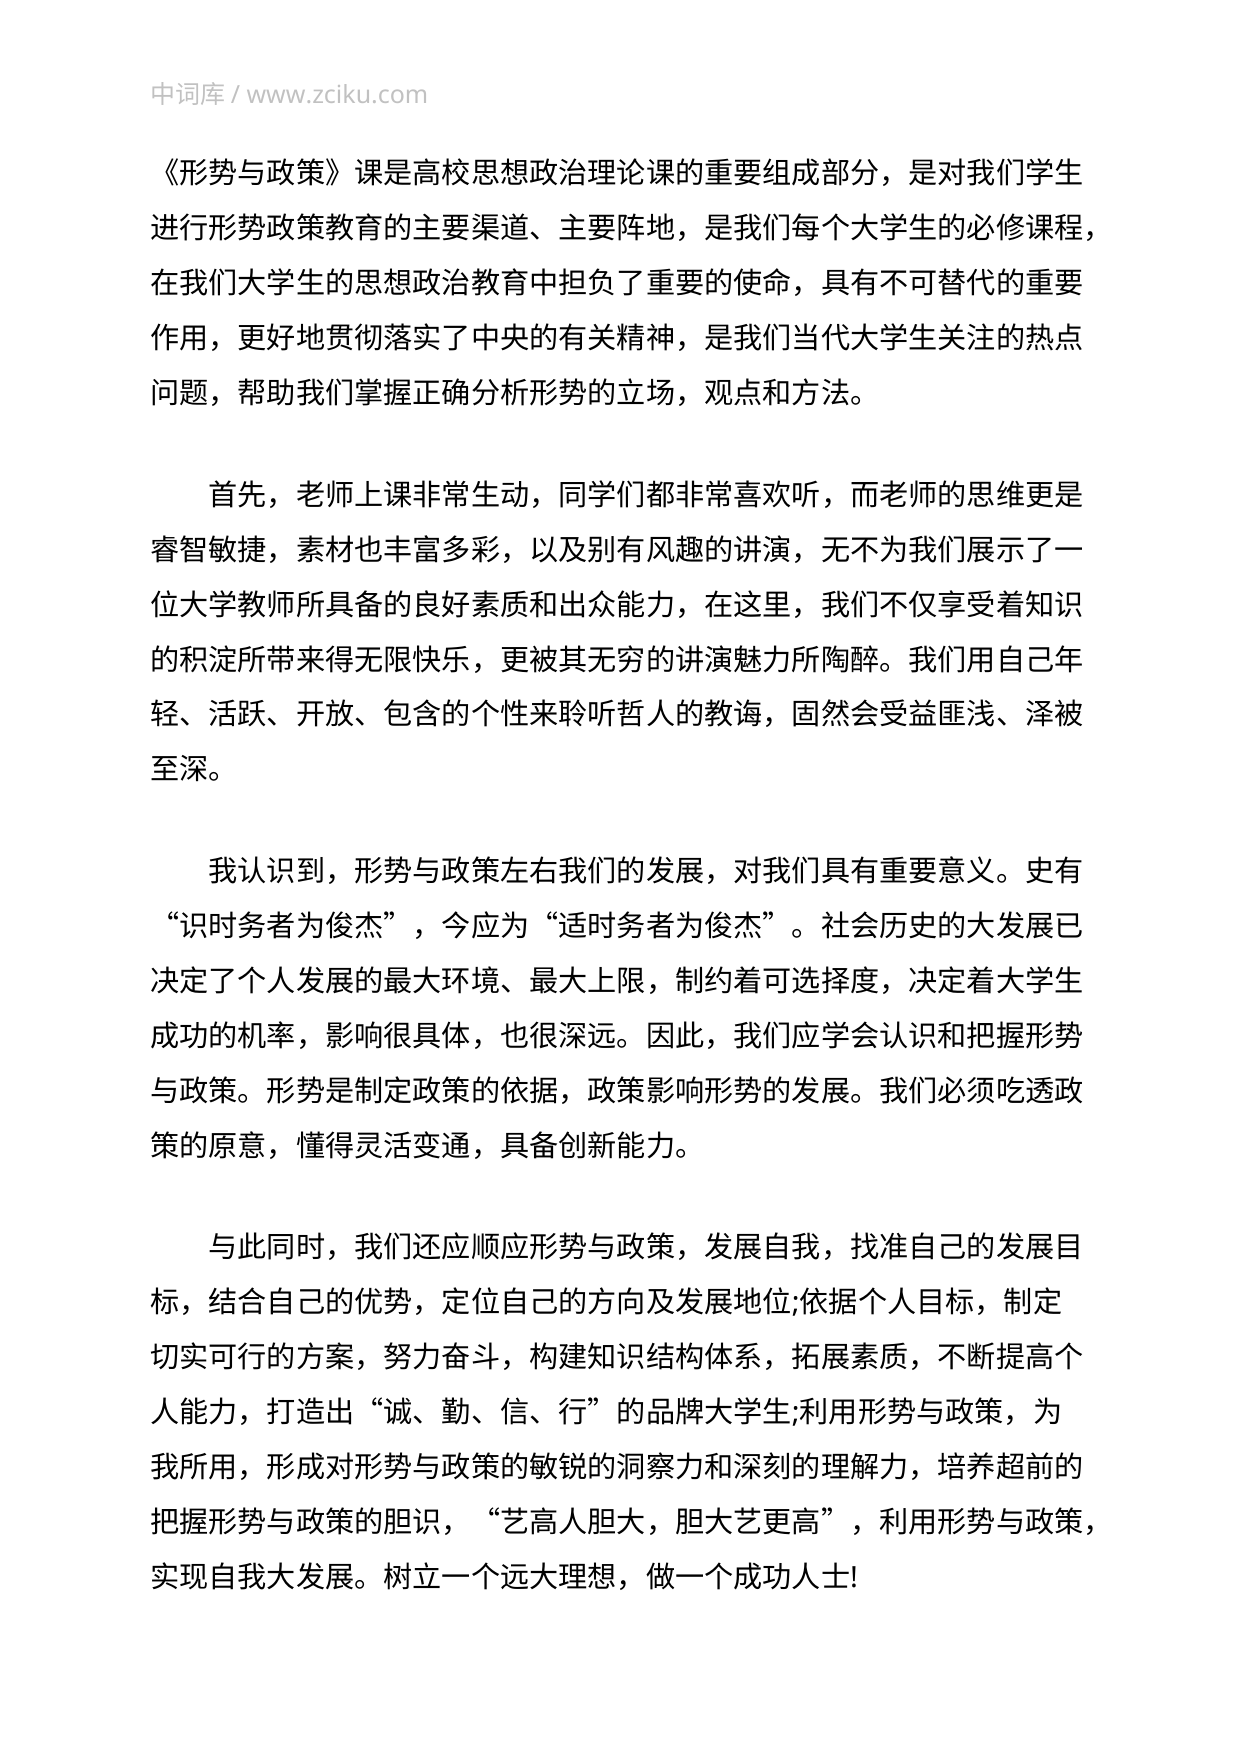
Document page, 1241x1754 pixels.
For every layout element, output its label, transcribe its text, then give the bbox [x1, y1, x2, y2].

text 与此同时，我们还应顺应形势与政策，发展自我，找准自己的发展目标，结合自己的优势，定位自己的方向及发展地位;依据个人目标，制定切实可行的方案，努力奋斗，构建知识结构体系，拓展素质，不断提高个人能力，打造出“诚、勤、信、行”的品牌大学生;利用形势与政策，为我所用，形成对形势与政策的敏锐的洞察力和深刻的理解力，培养超前的把握形势与政策的胆识，“艺高人胆大，胆大艺更高”，利用形势与政策，实现自我大发展。树立一个远大理想，做一个成功人士! [150, 1224, 1090, 1596]
text 我认识到，形势与政策左右我们的发展，对我们具有重要意义。史有“识时务者为俊杰”，今应为“适时务者为俊杰”。社会历史的大发展已决定了个人发展的最大环境、最大上限，制约着可选择度，决定着大学生成功的机率，影响很具体，也很深远。因此，我们应学会认识和把握形势与政策。形势是制定政策的依据，政策影响形势的发展。我们必须吃透政策的原意，懂得灵活变通，具备创新能力。 [150, 848, 1090, 1164]
text 首先，老师上课非常生动，同学们都非常喜欢听，而老师的思维更是睿智敏捷，素材也丰富多彩，以及别有风趣的讲演，无不为我们展示了一位大学教师所具备的良好素质和出众能力，在这里，我们不仅享受着知识的积淀所带来得无限快乐，更被其无穷的讲演魅力所陶醉。我们用自己年轻、活跃、开放、包含的个性来聆听哲人的教诲，固然会受益匪浅、泽被至深。 [150, 471, 1090, 788]
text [150, 150, 1090, 412]
